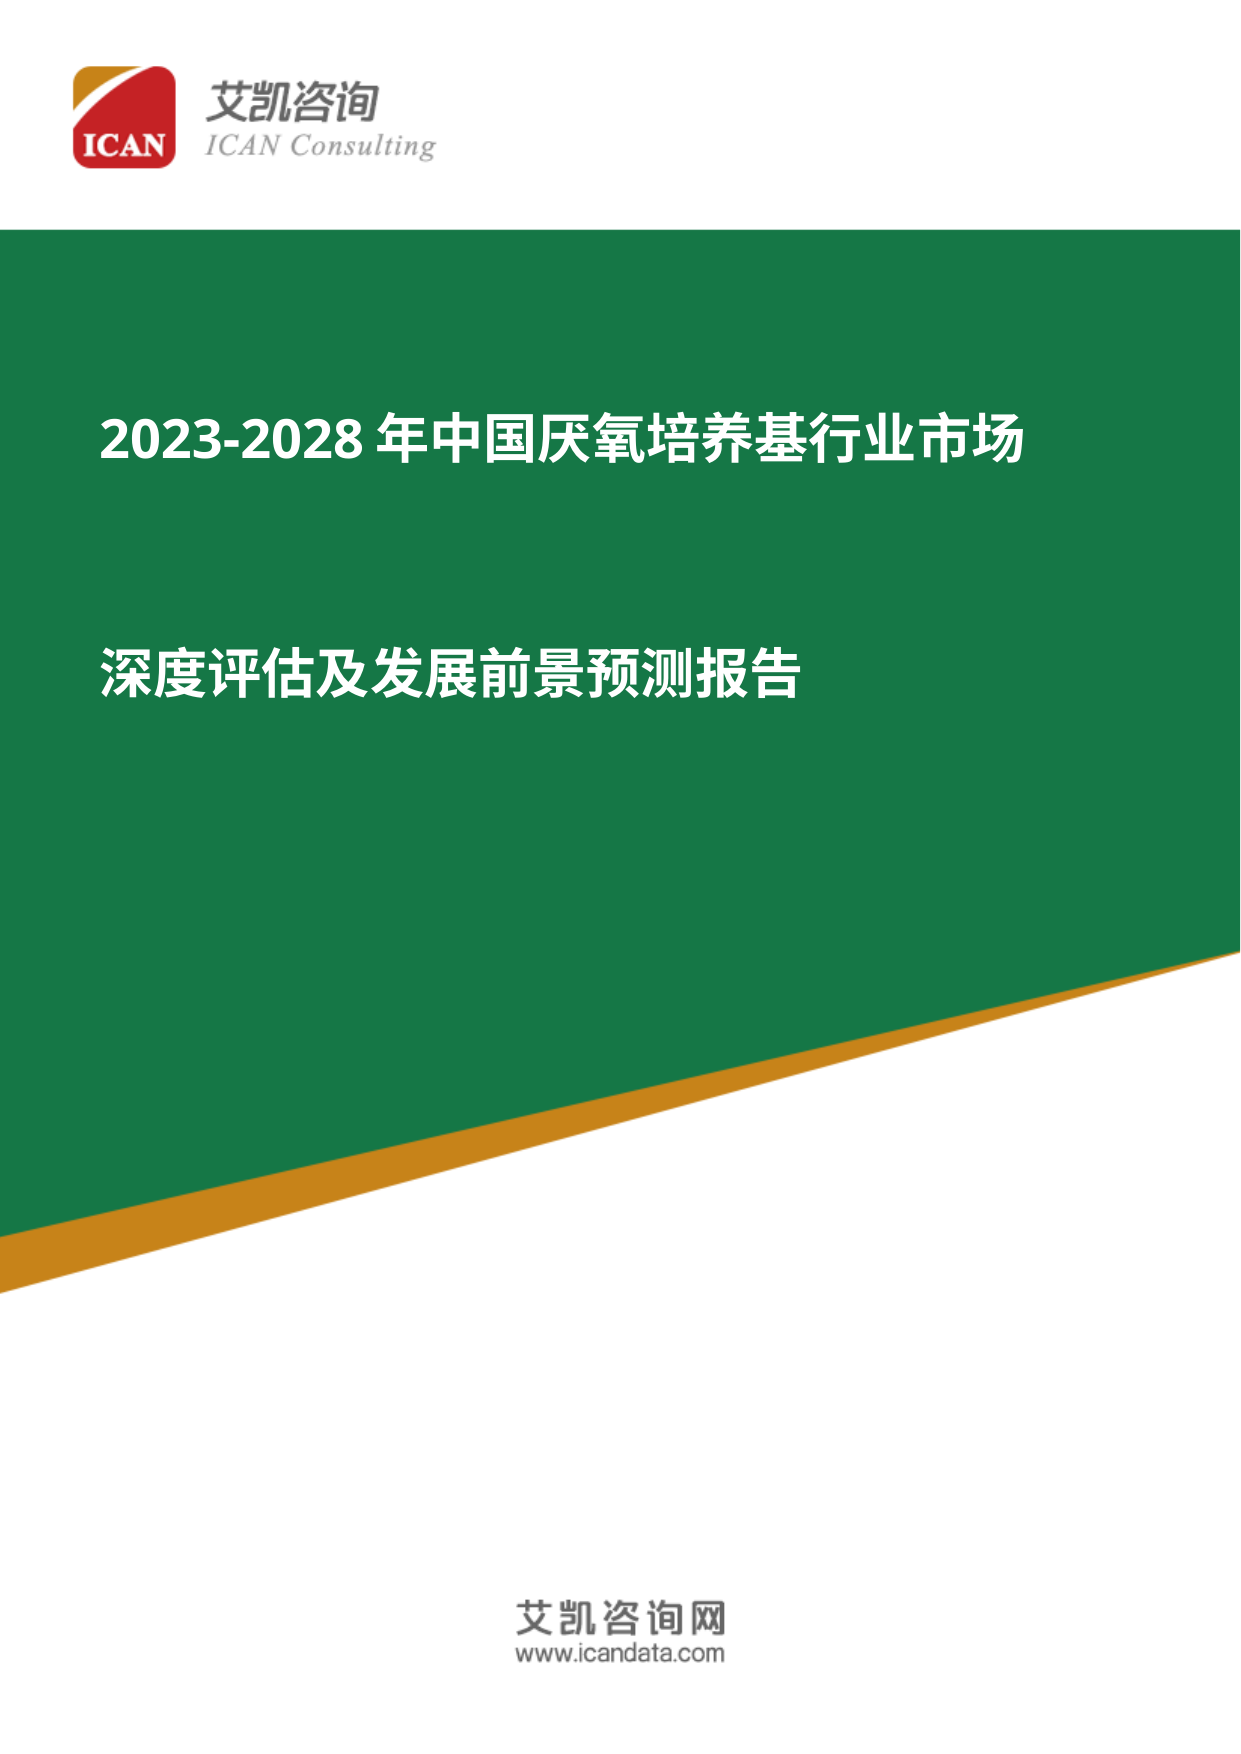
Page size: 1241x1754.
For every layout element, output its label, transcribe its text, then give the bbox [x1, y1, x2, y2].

subtitle 2023-2028年中国厌氧培养基行业市场深度评估及发展前景预测报告 [99, 386, 1053, 718]
picture [0, 5, 1241, 1754]
